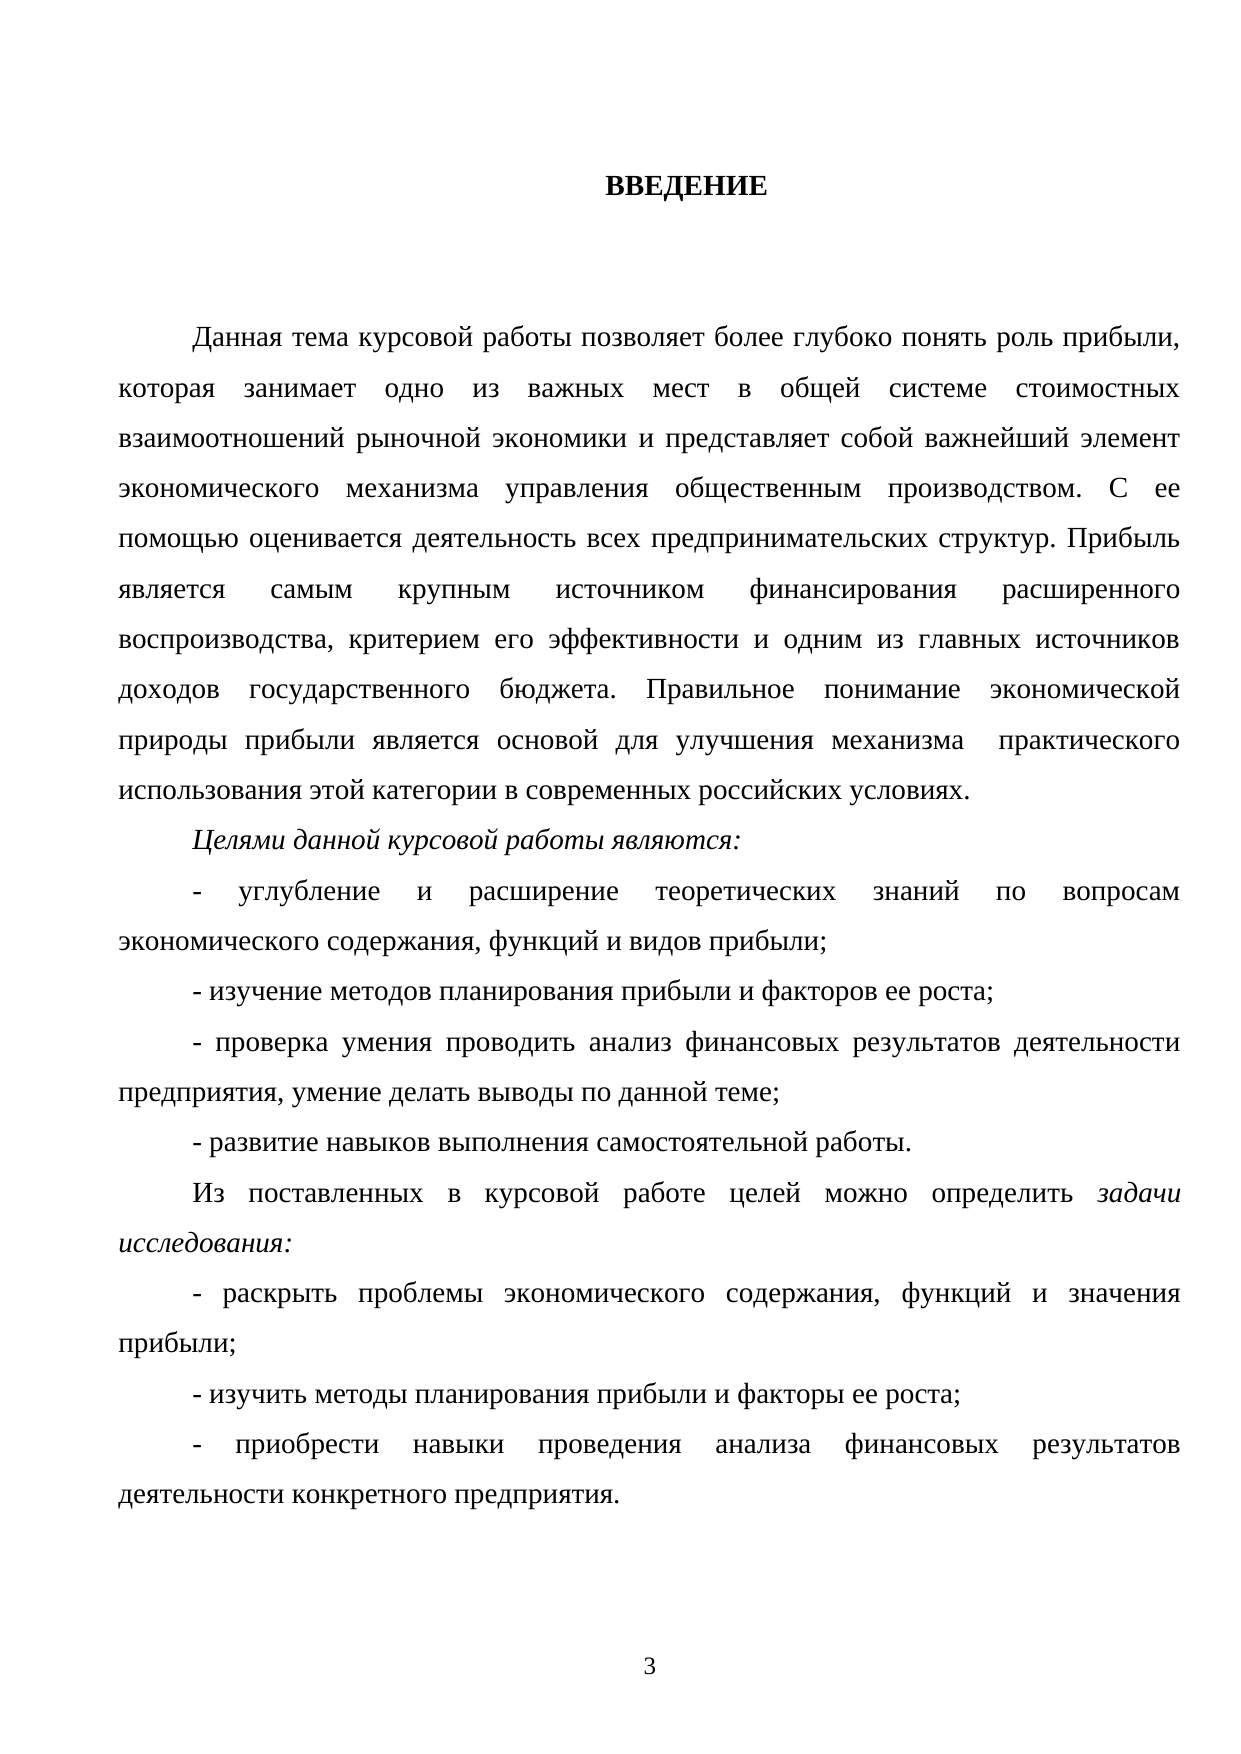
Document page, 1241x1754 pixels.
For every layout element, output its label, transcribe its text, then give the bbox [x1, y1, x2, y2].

text Из поставленных в курсовой работе целей можно определить задачи исследования: [118, 1175, 1181, 1258]
text - проверка умения проводить анализ финансовых результатов деятельности предприятия, умение делать выводы по данной теме; [118, 1024, 1181, 1108]
text ВВЕДЕНИЕ [118, 168, 1181, 202]
text - углубление и расширение теоретических знаний по вопросам экономического содержания, функций и видов прибыли; [118, 873, 1181, 957]
text - приобрести навыки проведения анализа финансовых результатов деятельности конкретного предприятия. [118, 1426, 1181, 1510]
text - изучить методы планирования прибыли и факторы ее роста; [118, 1376, 1181, 1409]
text - развитие навыков выполнения самостоятельной работы. [118, 1124, 1181, 1158]
text Целями данной курсовой работы являются: [118, 822, 1181, 856]
text - изучение методов планирования прибыли и факторов ее роста; [118, 973, 1181, 1007]
text Данная тема курсовой работы позволяет более глубоко понять роль прибыли, которая занимает одно из важных мест в общей системе стоимостных взаимоотношений рыночной экономики и представляет собой важнейший элемент экономического механизма управления общественным производством. С ее помощью оценивается деятельность всех предпринимательских структур. Прибыль является самым крупным источником финансирования расширенного воспроизводства, критерием его эффективности и одним из главных источников доходов государственного бюджета. Правильное понимание экономической природы прибыли является основой для улучшения механизма практического использования этой категории в современных российских условиях. [118, 319, 1181, 806]
text - раскрыть проблемы экономического содержания, функций и значения прибыли; [118, 1275, 1181, 1359]
